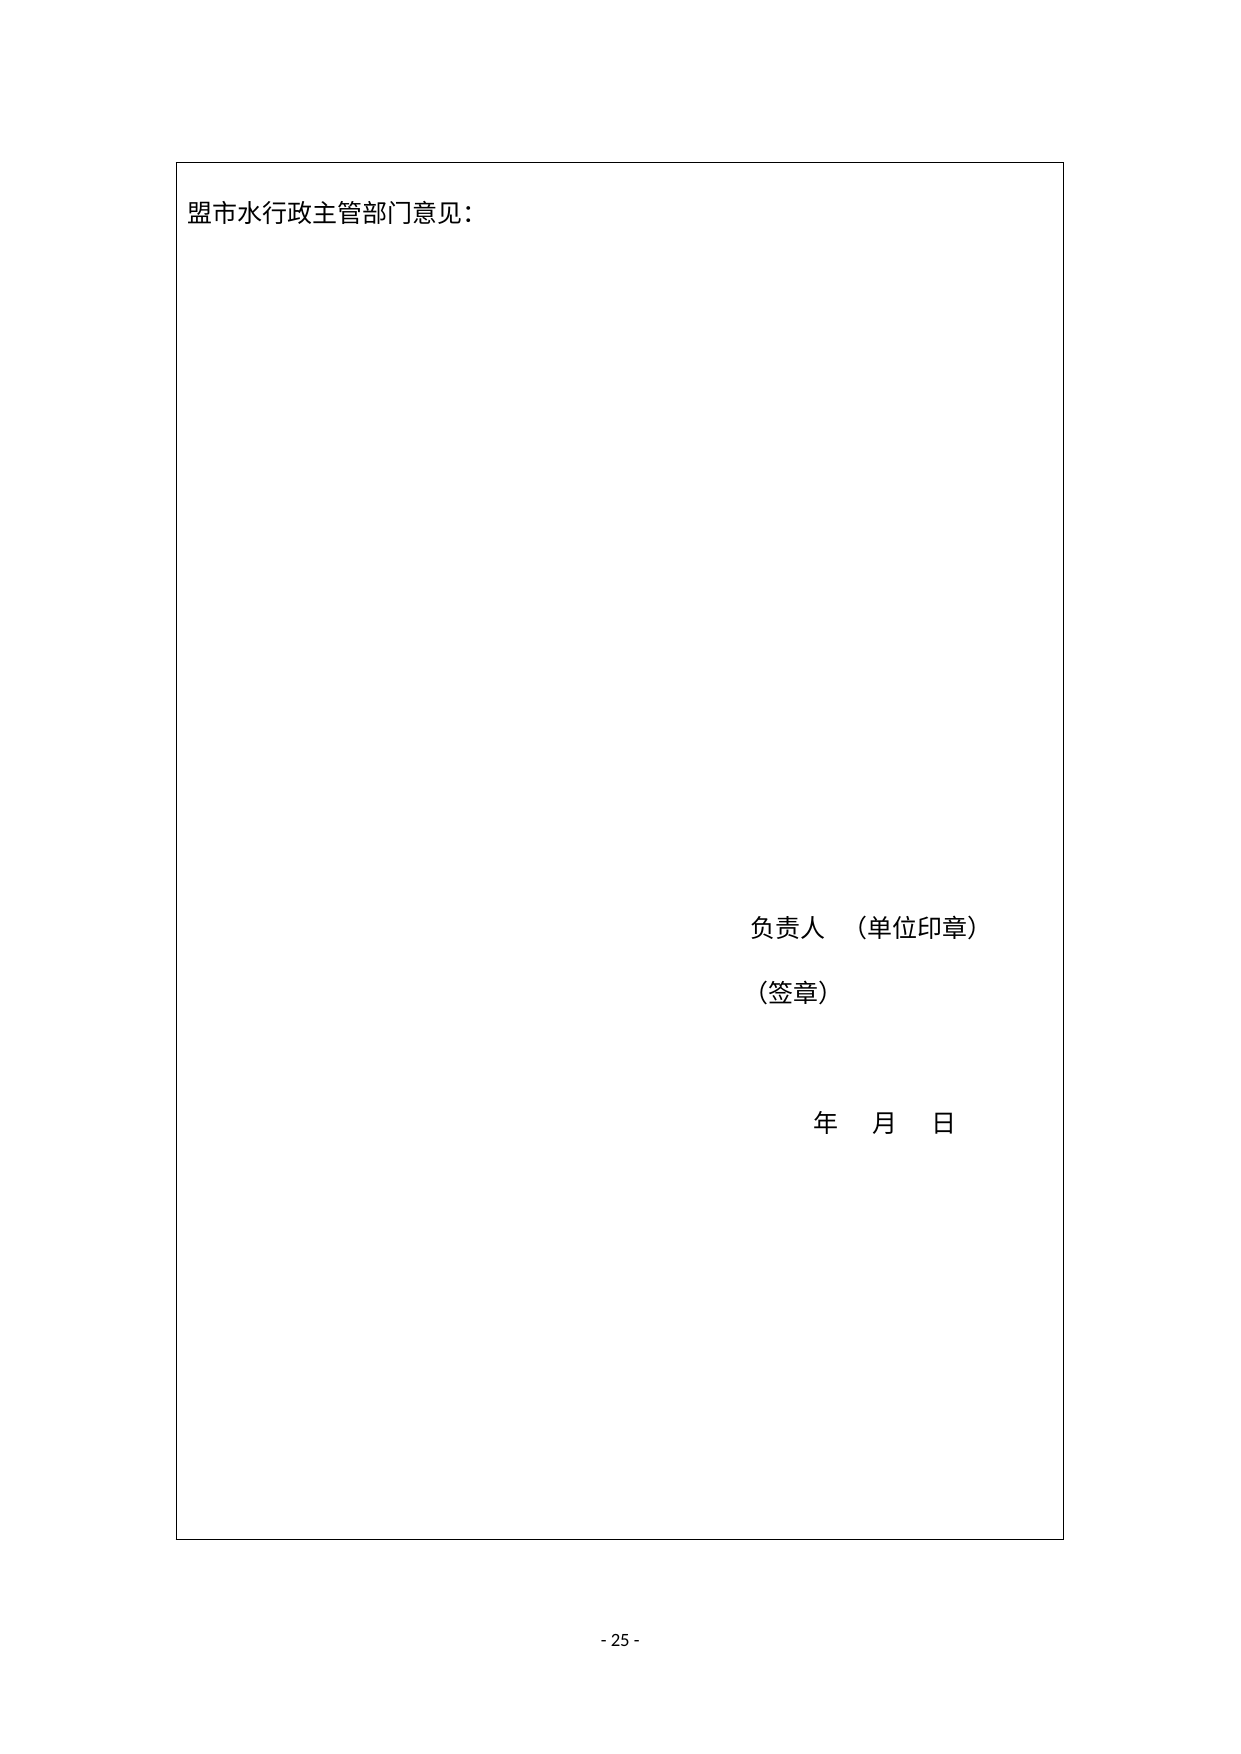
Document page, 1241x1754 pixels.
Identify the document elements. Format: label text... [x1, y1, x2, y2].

table_cell 盟市水行政主管部门意见： 负责人 （单位印章） （签章） 年 月 日 [177, 163, 1063, 1539]
